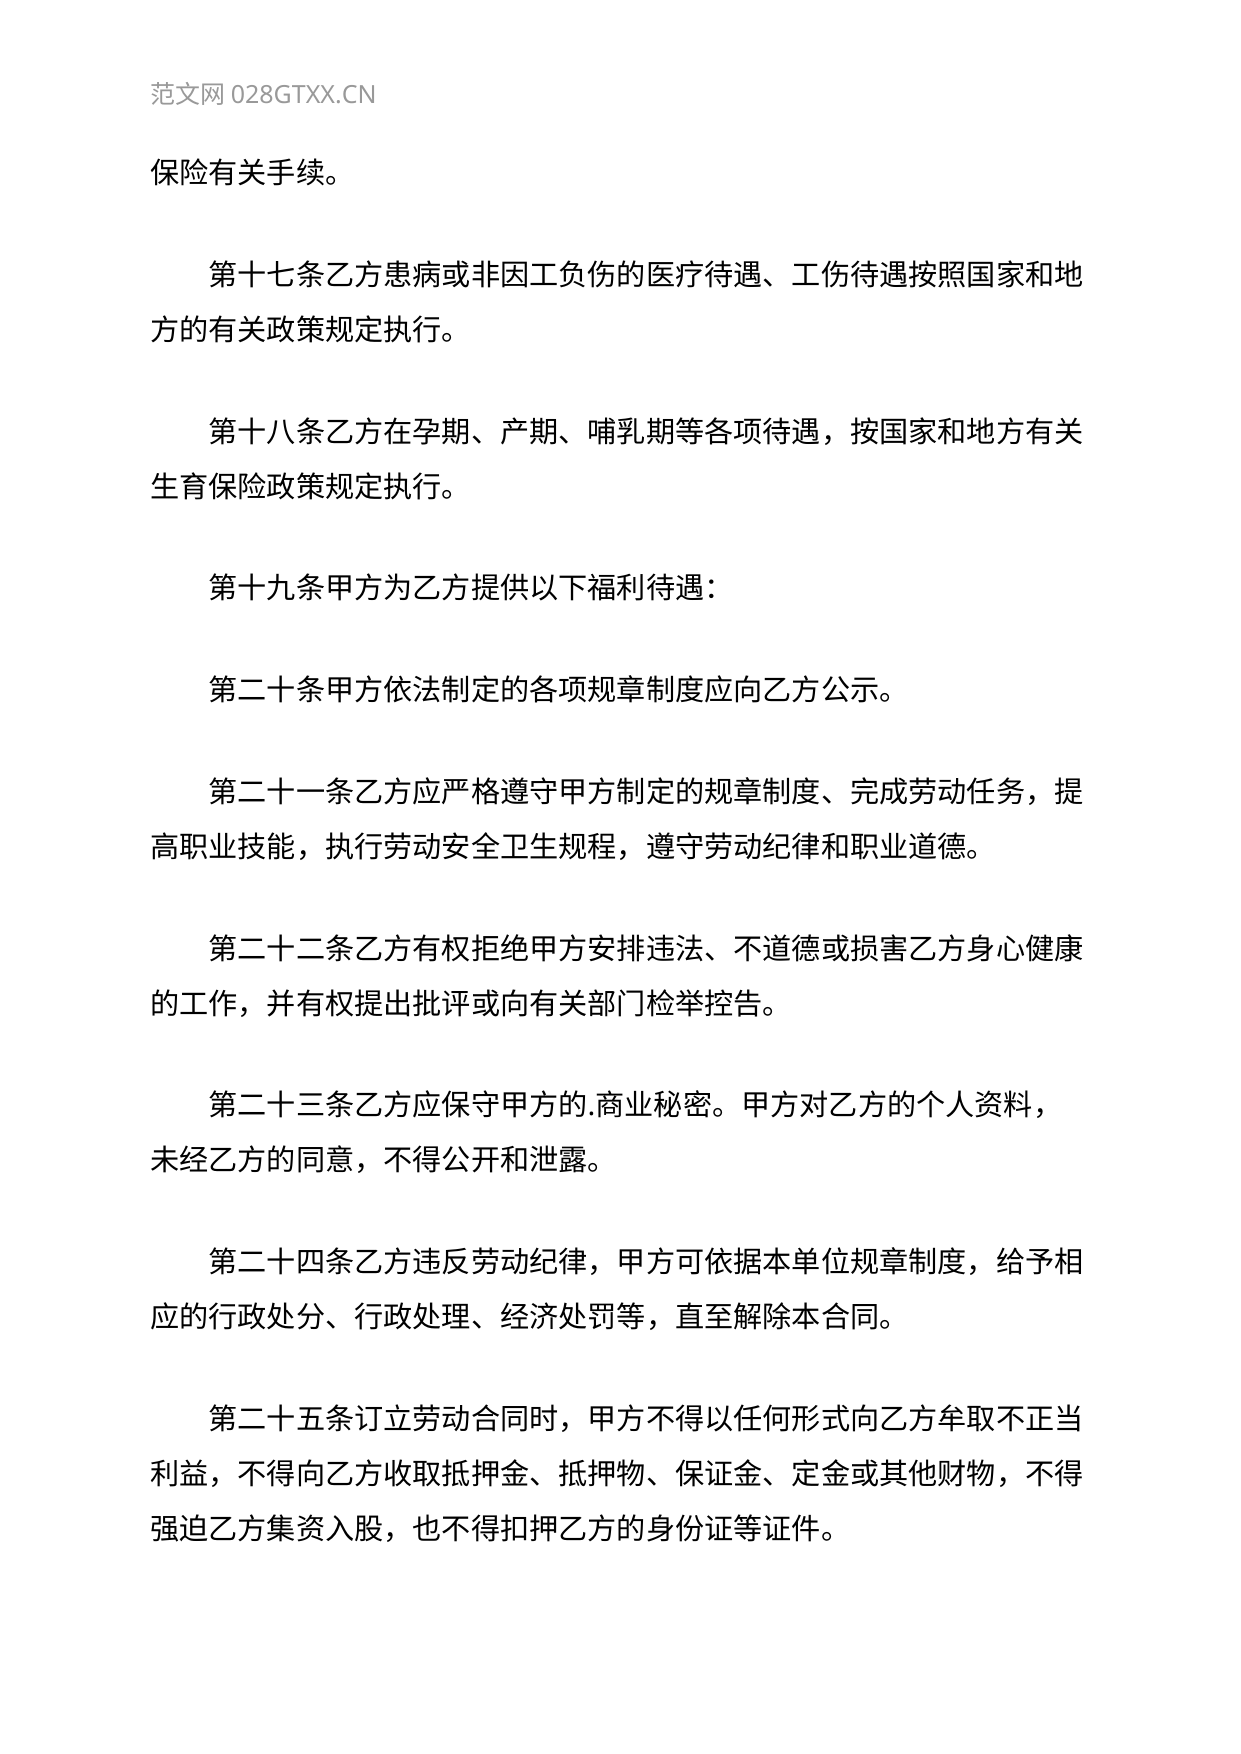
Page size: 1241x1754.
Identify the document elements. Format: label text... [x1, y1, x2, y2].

text 第二十条甲方依法制定的各项规章制度应向乙方公示。 [150, 667, 1090, 709]
text 第二十五条订立劳动合同时，甲方不得以任何形式向乙方牟取不正当利益，不得向乙方收取抵押金、抵押物、保证金、定金或其他财物，不得强迫乙方集资入股，也不得扣押乙方的身份证等证件。 [150, 1395, 1090, 1547]
text 第二十三条乙方应保守甲方的.商业秘密。甲方对乙方的个人资料，未经乙方的同意，不得公开和泄露。 [150, 1082, 1090, 1179]
text 第十九条甲方为乙方提供以下福利待遇： [150, 565, 1090, 607]
text 第十八条乙方在孕期、产期、哺乳期等各项待遇，按国家和地方有关生育保险政策规定执行。 [150, 408, 1090, 506]
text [150, 150, 1090, 192]
text 第二十一条乙方应严格遵守甲方制定的规章制度、完成劳动任务，提高职业技能，执行劳动安全卫生规程，遵守劳动纪律和职业道德。 [150, 769, 1090, 866]
text 第二十二条乙方有权拒绝甲方安排违法、不道德或损害乙方身心健康的工作，并有权提出批评或向有关部门检举控告。 [150, 925, 1090, 1022]
text 第十七条乙方患病或非因工负伤的医疗待遇、工伤待遇按照国家和地方的有关政策规定执行。 [150, 252, 1090, 349]
text 第二十四条乙方违反劳动纪律，甲方可依据本单位规章制度，给予相应的行政处分、行政处理、经济处罚等，直至解除本合同。 [150, 1239, 1090, 1336]
